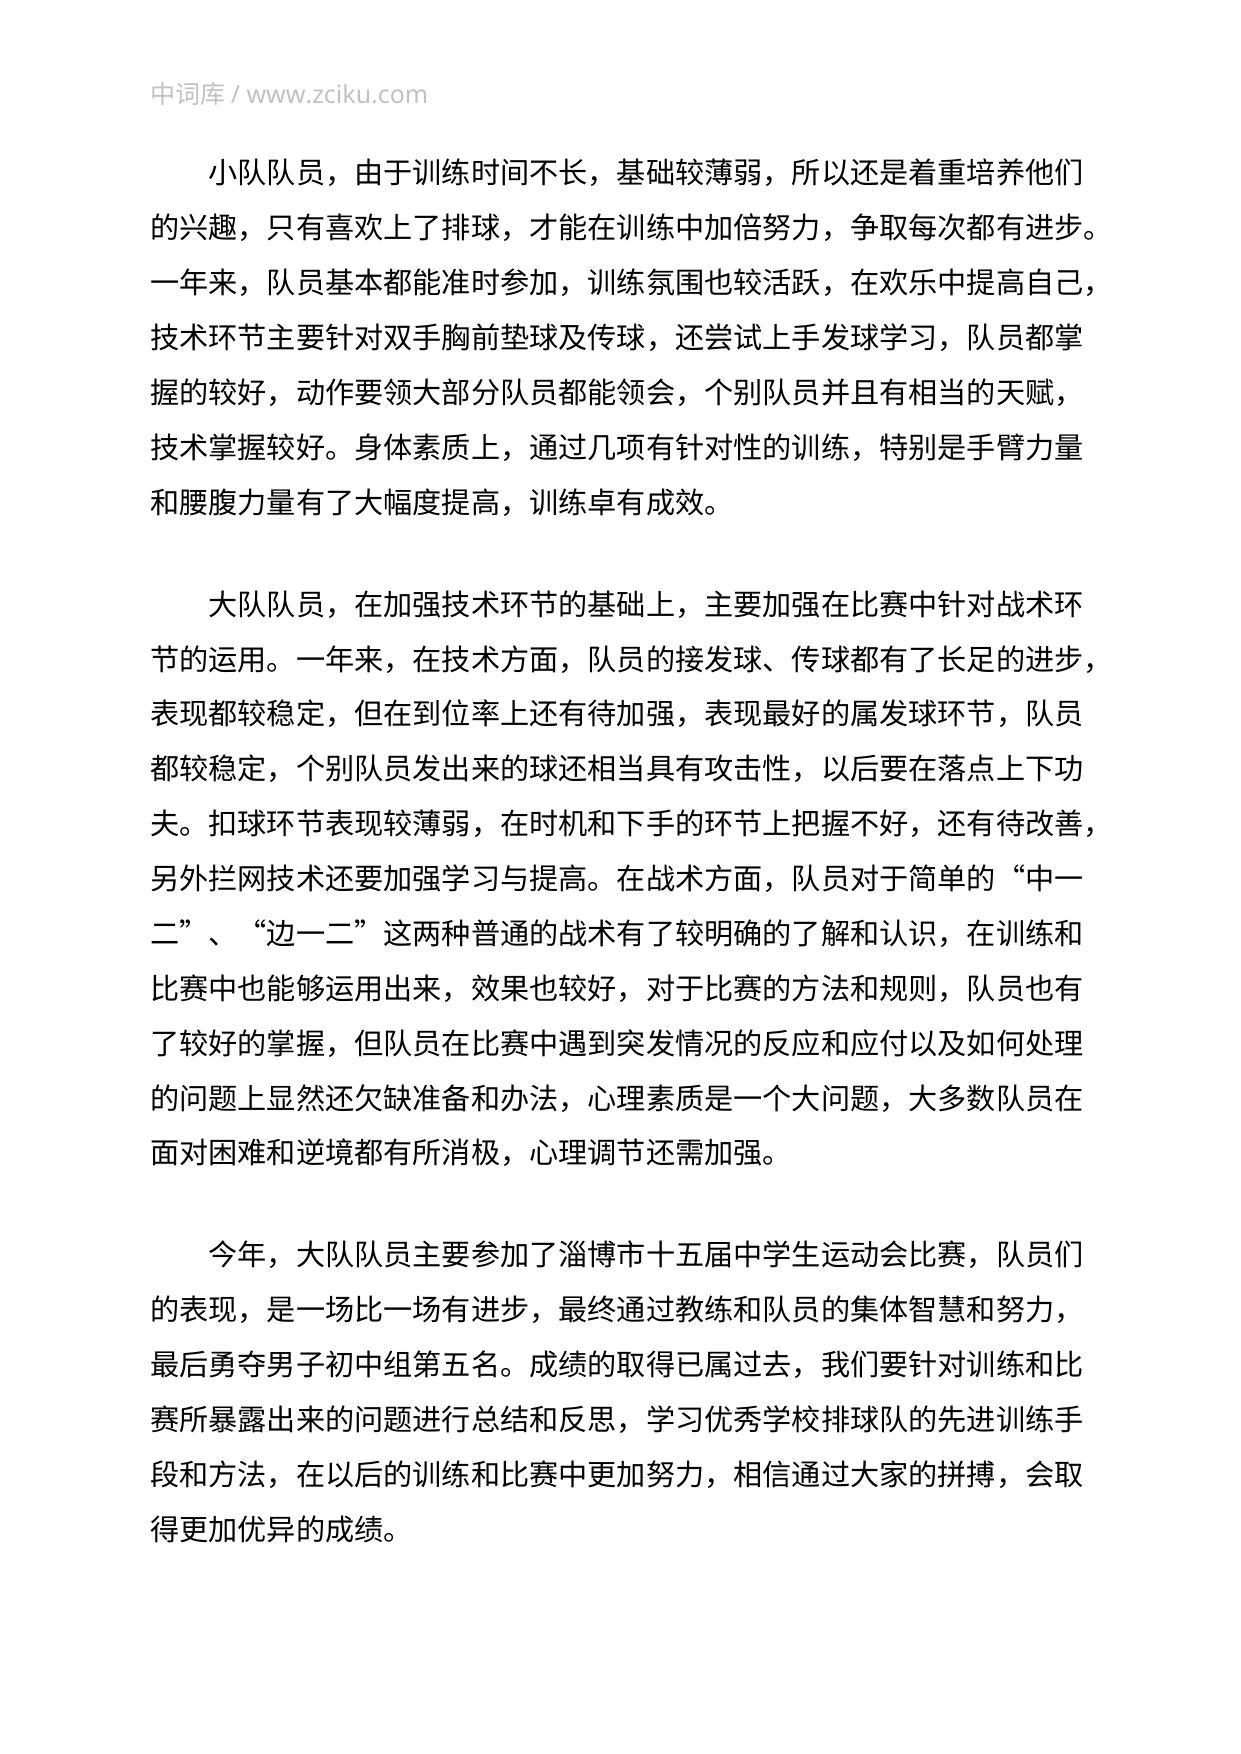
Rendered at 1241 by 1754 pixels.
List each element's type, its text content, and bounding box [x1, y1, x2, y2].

text 小队队员，由于训练时间不长，基础较薄弱，所以还是着重培养他们的兴趣，只有喜欢上了排球，才能在训练中加倍努力，争取每次都有进步。一年来，队员基本都能准时参加，训练氛围也较活跃，在欢乐中提高自己，技术环节主要针对双手胸前垫球及传球，还尝试上手发球学习，队员都掌握的较好，动作要领大部分队员都能领会，个别队员并且有相当的天赋，技术掌握较好。身体素质上，通过几项有针对性的训练，特别是手臂力量和腰腹力量有了大幅度提高，训练卓有成效。 [150, 150, 1090, 522]
text 今年，大队队员主要参加了淄博市十五届中学生运动会比赛，队员们的表现，是一场比一场有进步，最终通过教练和队员的集体智慧和努力，最后勇夺男子初中组第五名。成绩的取得已属过去，我们要针对训练和比赛所暴露出来的问题进行总结和反思，学习优秀学校排球队的先进训练手段和方法，在以后的训练和比赛中更加努力，相信通过大家的拼搏，会取得更加优异的成绩。 [150, 1232, 1090, 1549]
text 大队队员，在加强技术环节的基础上，主要加强在比赛中针对战术环节的运用。一年来，在技术方面，队员的接发球、传球都有了长足的进步，表现都较稳定，但在到位率上还有待加强，表现最好的属发球环节，队员都较稳定，个别队员发出来的球还相当具有攻击性，以后要在落点上下功夫。扣球环节表现较薄弱，在时机和下手的环节上把握不好，还有待改善，另外拦网技术还要加强学习与提高。在战术方面，队员对于简单的“中一二”、“边一二”这两种普通的战术有了较明确的了解和认识，在训练和比赛中也能够运用出来，效果也较好，对于比赛的方法和规则，队员也有了较好的掌握，但队员在比赛中遇到突发情况的反应和应付以及如何处理的问题上显然还欠缺准备和办法，心理素质是一个大问题，大多数队员在面对困难和逆境都有所消极，心理调节还需加强。 [150, 581, 1090, 1172]
